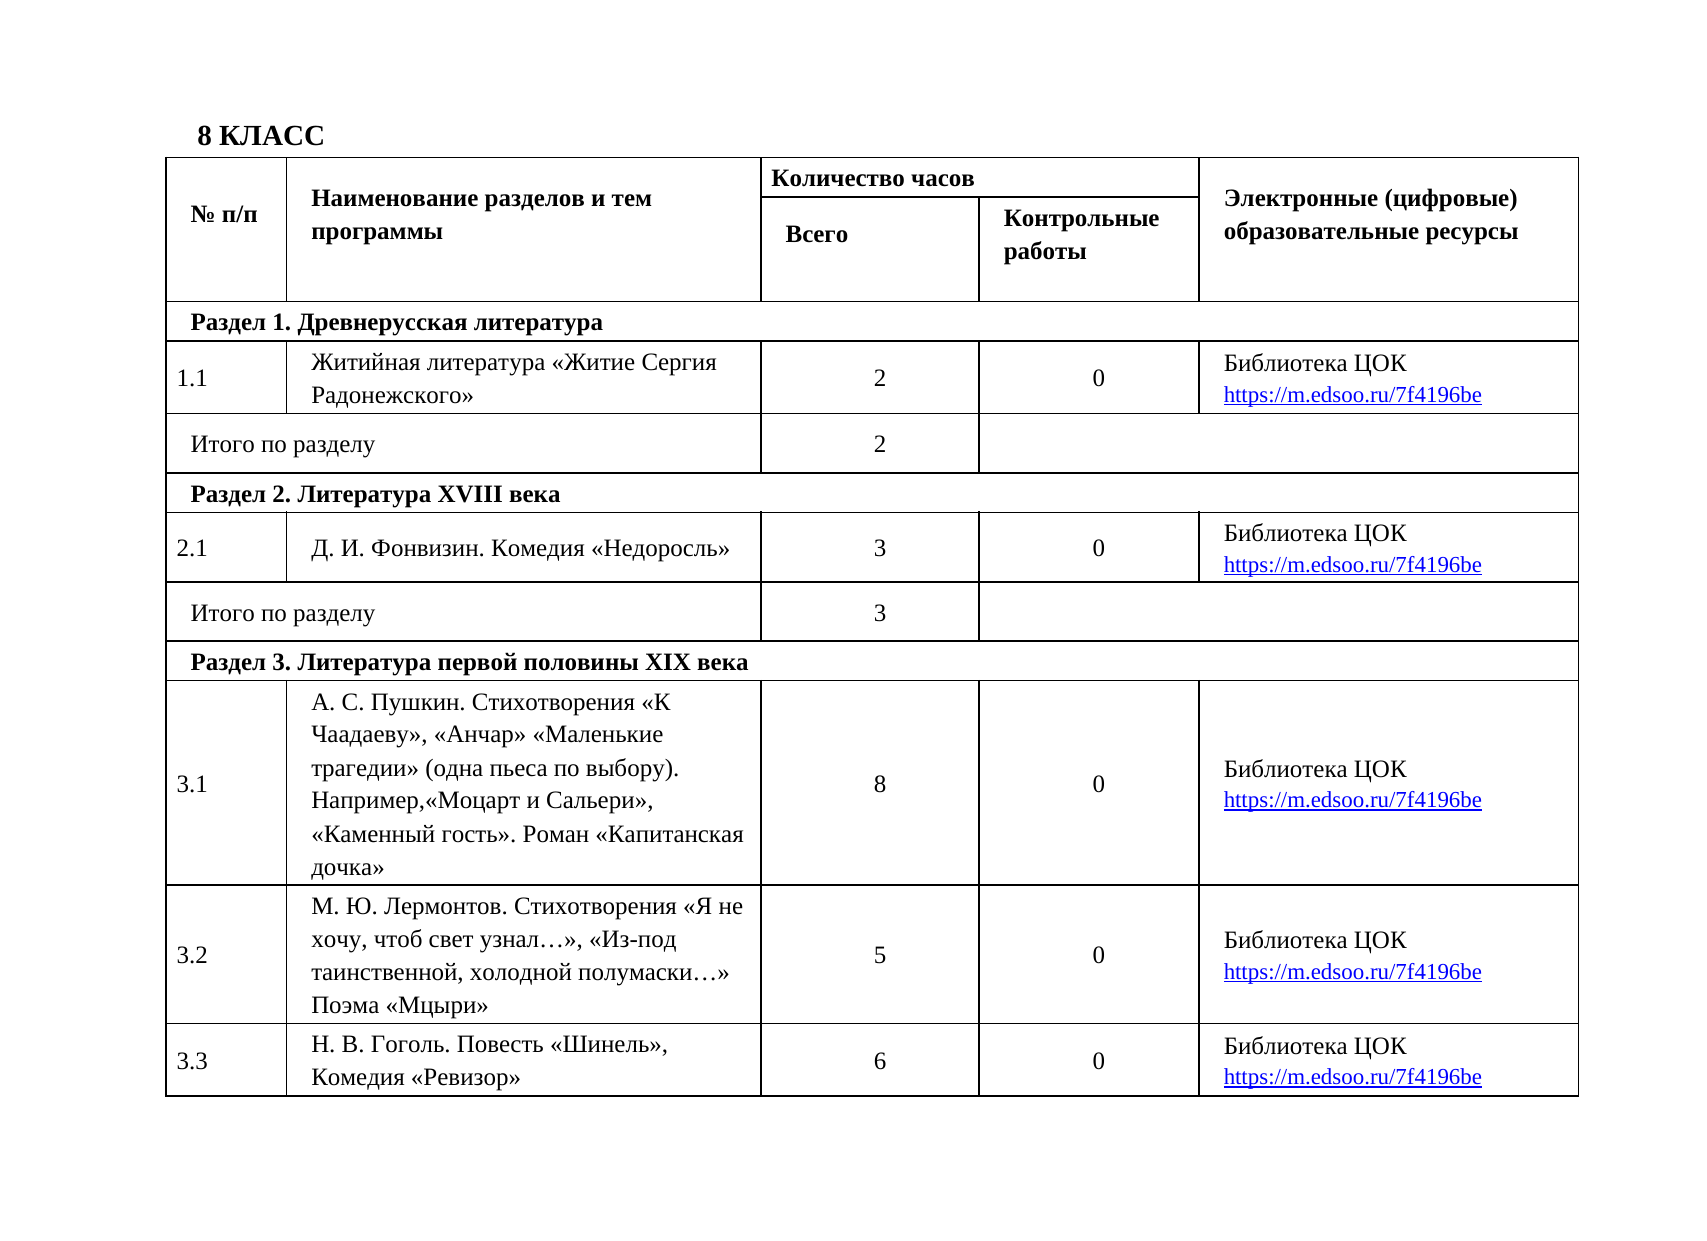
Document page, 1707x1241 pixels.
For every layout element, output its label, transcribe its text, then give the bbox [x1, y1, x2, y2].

table_cell Библиотека ЦОК https://m.edsoo.ru/7f4196be [1200, 681, 1578, 884]
table_cell 2 [762, 342, 978, 412]
table_cell М. Ю. Лермонтов. Стихотворения «Я не хочу, чтоб свет узнал…», «Из-под таинственной, холодной полумаски…» Поэма «Мцыри» [287, 886, 760, 1023]
table_cell Итого по разделу [167, 583, 760, 640]
table_cell 0 [980, 886, 1198, 1023]
table_cell 3 [762, 583, 978, 640]
table_cell 3.2 [167, 886, 286, 1023]
text 8 КЛАСС [190, 118, 1618, 152]
table_cell Библиотека ЦОК https://m.edsoo.ru/7f4196be [1200, 342, 1578, 412]
table_cell 1.1 [167, 342, 286, 412]
table_cell 5 [762, 886, 978, 1023]
table_cell 0 [980, 342, 1198, 412]
table_header № п/п [167, 158, 286, 301]
table_cell Раздел 1. Древнерусская литература [167, 302, 1578, 340]
table_cell 0 [980, 1024, 1198, 1095]
table_cell Раздел 2. Литература XVIII века [167, 474, 1578, 511]
table_header Количество часов [762, 158, 1198, 196]
table_cell Библиотека ЦОК https://m.edsoo.ru/7f4196be [1200, 513, 1578, 581]
table_cell А. С. Пушкин. Стихотворения «К Чаадаеву», «Анчар» «Маленькие трагедии» (одна пьеса по выбору). Например,«Моцарт и Сальери», «Каменный гость». Роман «Капитанская дочка» [287, 681, 760, 884]
table_cell 2 [762, 414, 978, 472]
table_cell Житийная литература «Житие Сергия Радонежского» [287, 342, 760, 412]
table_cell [1200, 886, 1578, 1023]
table_cell 3.3 [167, 1024, 286, 1095]
table_cell 3 [762, 513, 978, 581]
table_cell Н. В. Гоголь. Повесть «Шинель», Комедия «Ревизор» [287, 1024, 760, 1095]
table_cell Д. И. Фонвизин. Комедия «Недоросль» [287, 513, 760, 581]
table_cell 0 [980, 681, 1198, 884]
table_cell 0 [980, 513, 1198, 581]
table_cell Контрольные работы [980, 198, 1198, 301]
table_cell Раздел 3. Литература первой половины XIX века [167, 642, 1578, 680]
table_cell Всего [762, 198, 978, 301]
table_header Наименование разделов и тем программы [287, 158, 760, 301]
table_cell 3.1 [167, 681, 286, 884]
table_cell Итого по разделу [167, 414, 760, 472]
table_cell [980, 414, 1578, 472]
table_cell [980, 583, 1578, 640]
table_cell 2.1 [167, 513, 286, 581]
table_header Электронные (цифровые) образовательные ресурсы [1200, 158, 1578, 301]
table_cell 8 [762, 681, 978, 884]
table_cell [1200, 1024, 1578, 1095]
table_cell 6 [762, 1024, 978, 1095]
